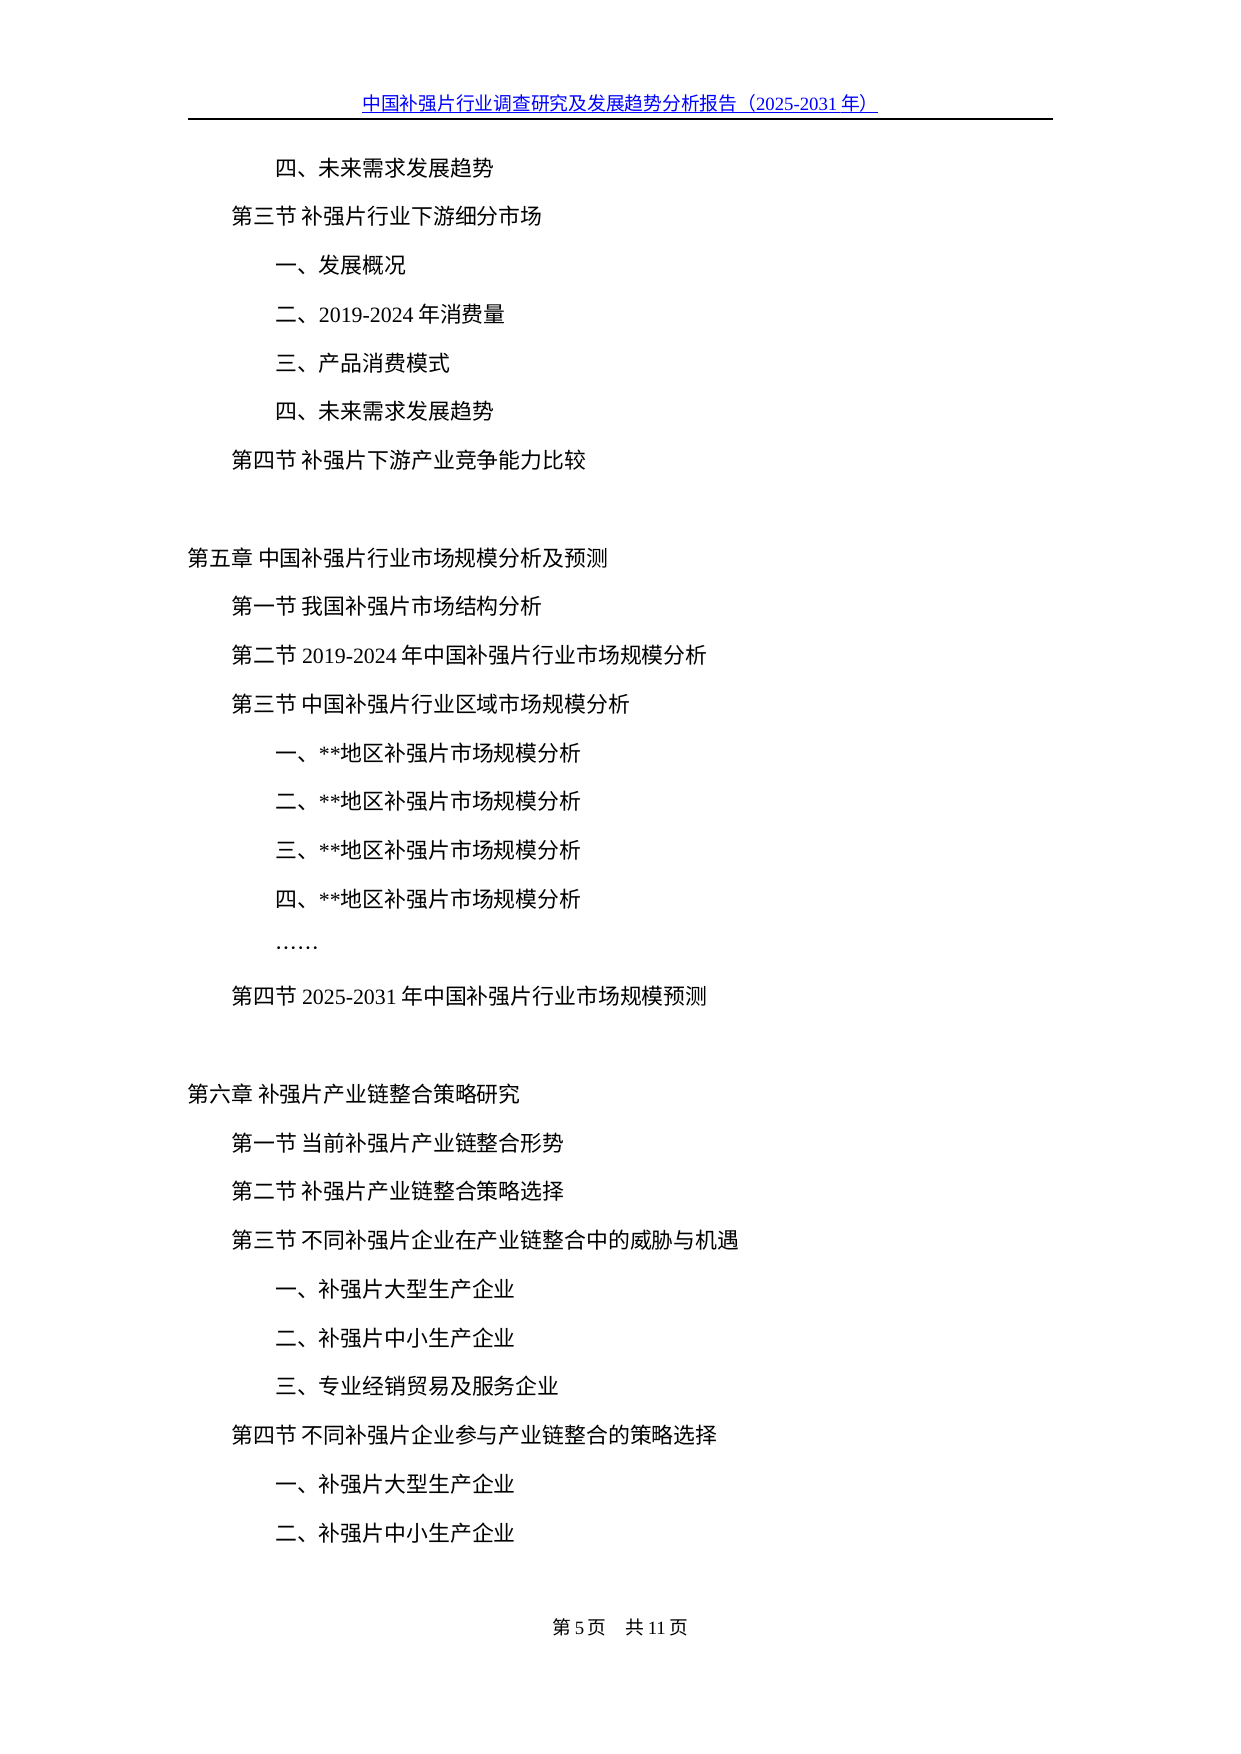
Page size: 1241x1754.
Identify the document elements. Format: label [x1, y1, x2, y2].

text [187, 150, 1053, 1548]
